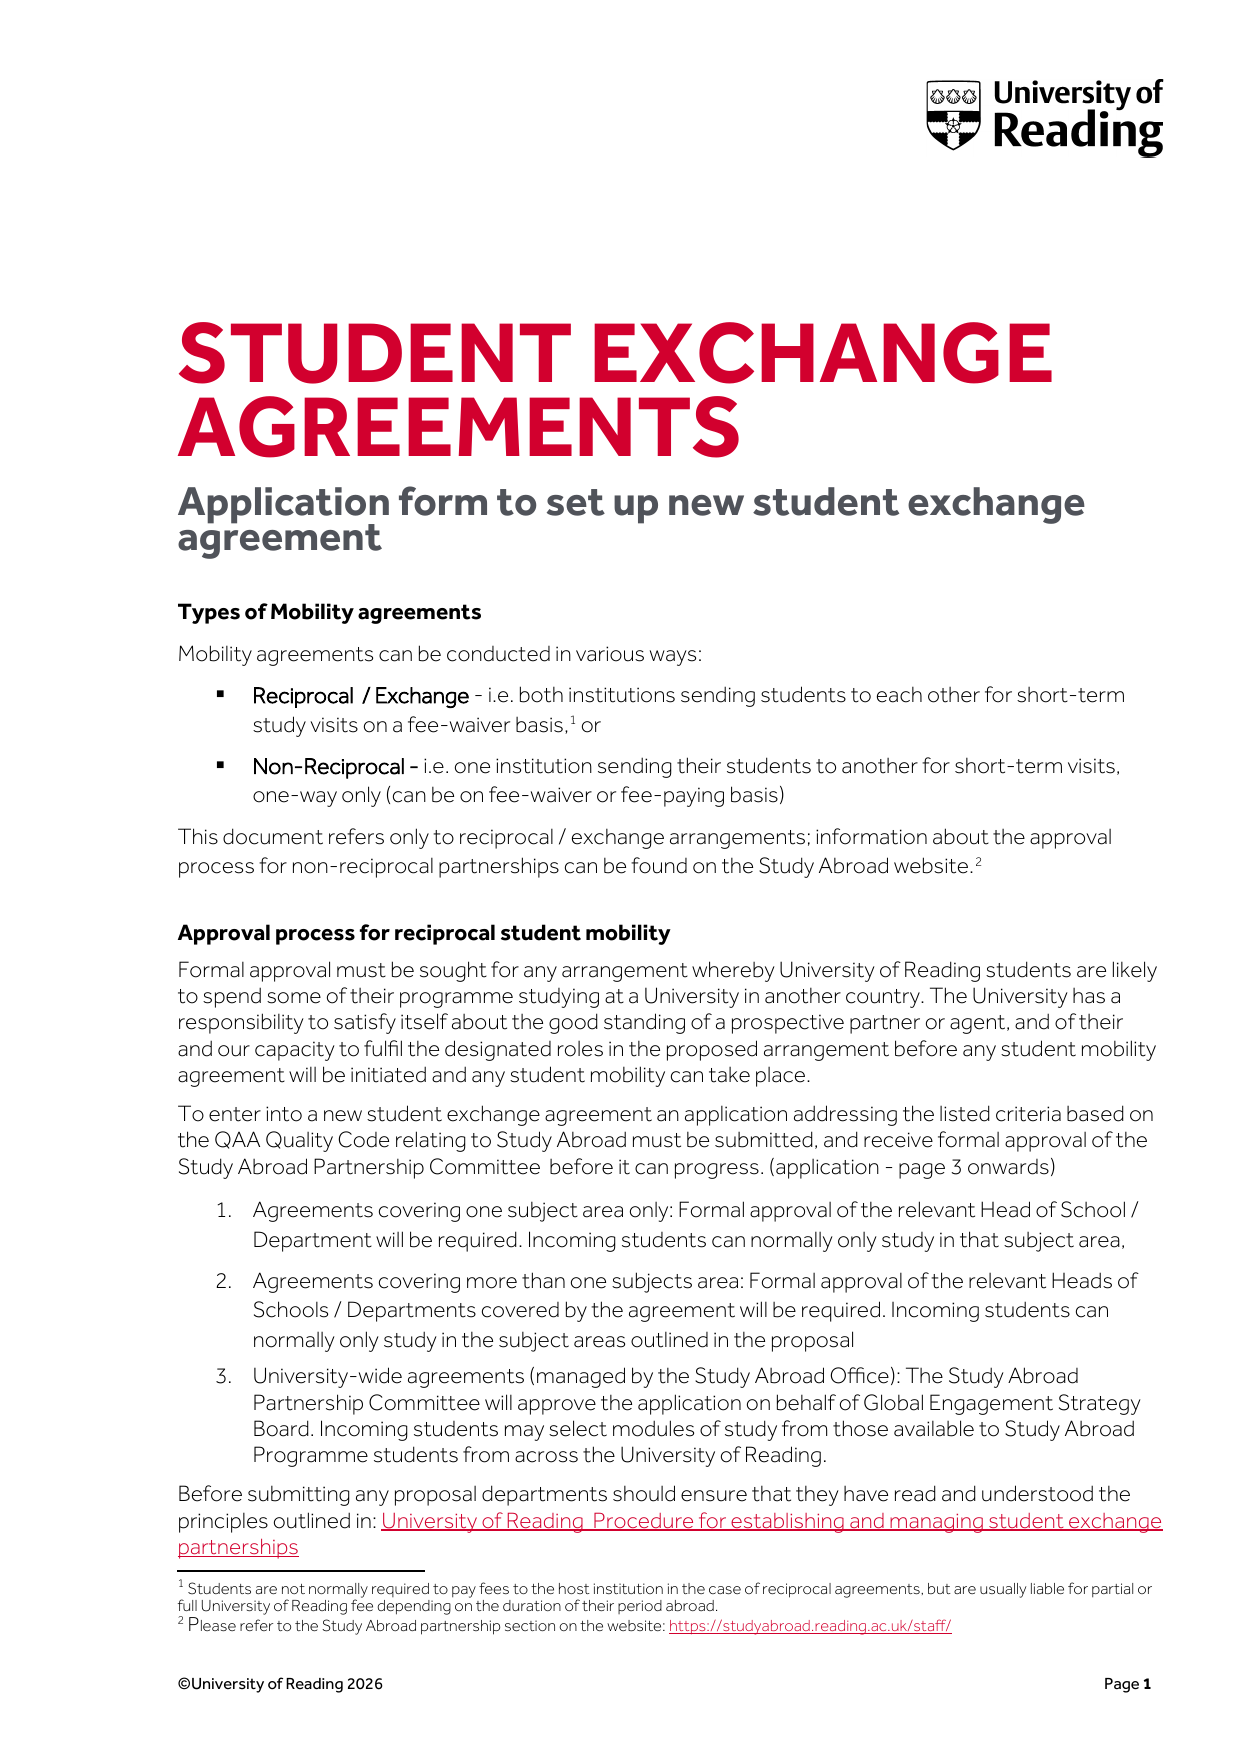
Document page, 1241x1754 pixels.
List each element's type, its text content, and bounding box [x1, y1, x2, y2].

picture [915, 79, 1164, 158]
subtitle Types of Mobility agreements [177, 596, 1163, 625]
text Before submitting any proposal departments should ensure that they have read and understood the principles outlined in: University of Reading Procedure for establishing and managing student exchange partnerships [177, 1483, 1163, 1559]
list Non-Reciprocal - i.e. one institution sending their students to another for short-term visits, one-way only (can be on fee-waiver or fee-paying basis) [215, 750, 1163, 809]
subtitle Application form to set up new student exchange agreement [177, 486, 1163, 559]
text Formal approval must be sought for any arrangement whereby University of Reading students are likely to spend some of their programme studying at a University in another country. The University has a responsibility to satisfy itself about the good standing of a prospective partner or agent, and of their and our capacity to fulfil the designated roles in the proposed arrangement before any student mobility agreement will be initiated and any student mobility can take place. [177, 959, 1163, 1087]
text Mobility agreements can be conducted in various ways: [177, 638, 1163, 667]
list Agreements covering one subject area only: Formal approval of the relevant Head of School / Department will be required. Incoming students can normally only study in that subject area, [215, 1194, 1163, 1253]
list Agreements covering more than one subjects area: Formal approval of the relevant Heads of Schools / Departments covered by the agreement will be required. Incoming students can normally only study in the subject areas outlined in the proposal [215, 1265, 1163, 1353]
text This document refers only to reciprocal / exchange arrangements; information about the approval process for non-reciprocal partnerships can be found on the Study Abroad website. [177, 821, 1163, 879]
text To enter into a new student exchange agreement an application addressing the listed criteria based on the QAA Quality Code relating to Study Abroad must be submitted, and receive formal approval of the Study Abroad Partnership Committee before it can progress. (application - page 3 onwards) [177, 1103, 1163, 1179]
list Reciprocal / Exchange - i.e. both institutions sending students to each other for short-term study visits on a fee-waiver basis, or [215, 679, 1163, 738]
subtitle Approval process for reciprocal student mobility [177, 917, 1163, 946]
title Student exchange agreements [177, 322, 1163, 474]
list University-wide agreements (managed by the Study Abroad Office): The Study Abroad Partnership Committee will approve the application on behalf of Global Engagement Strategy Board. Incoming students may select modules of study from those available to Study Abroad Programme students from across the University of Reading. [215, 1365, 1163, 1467]
